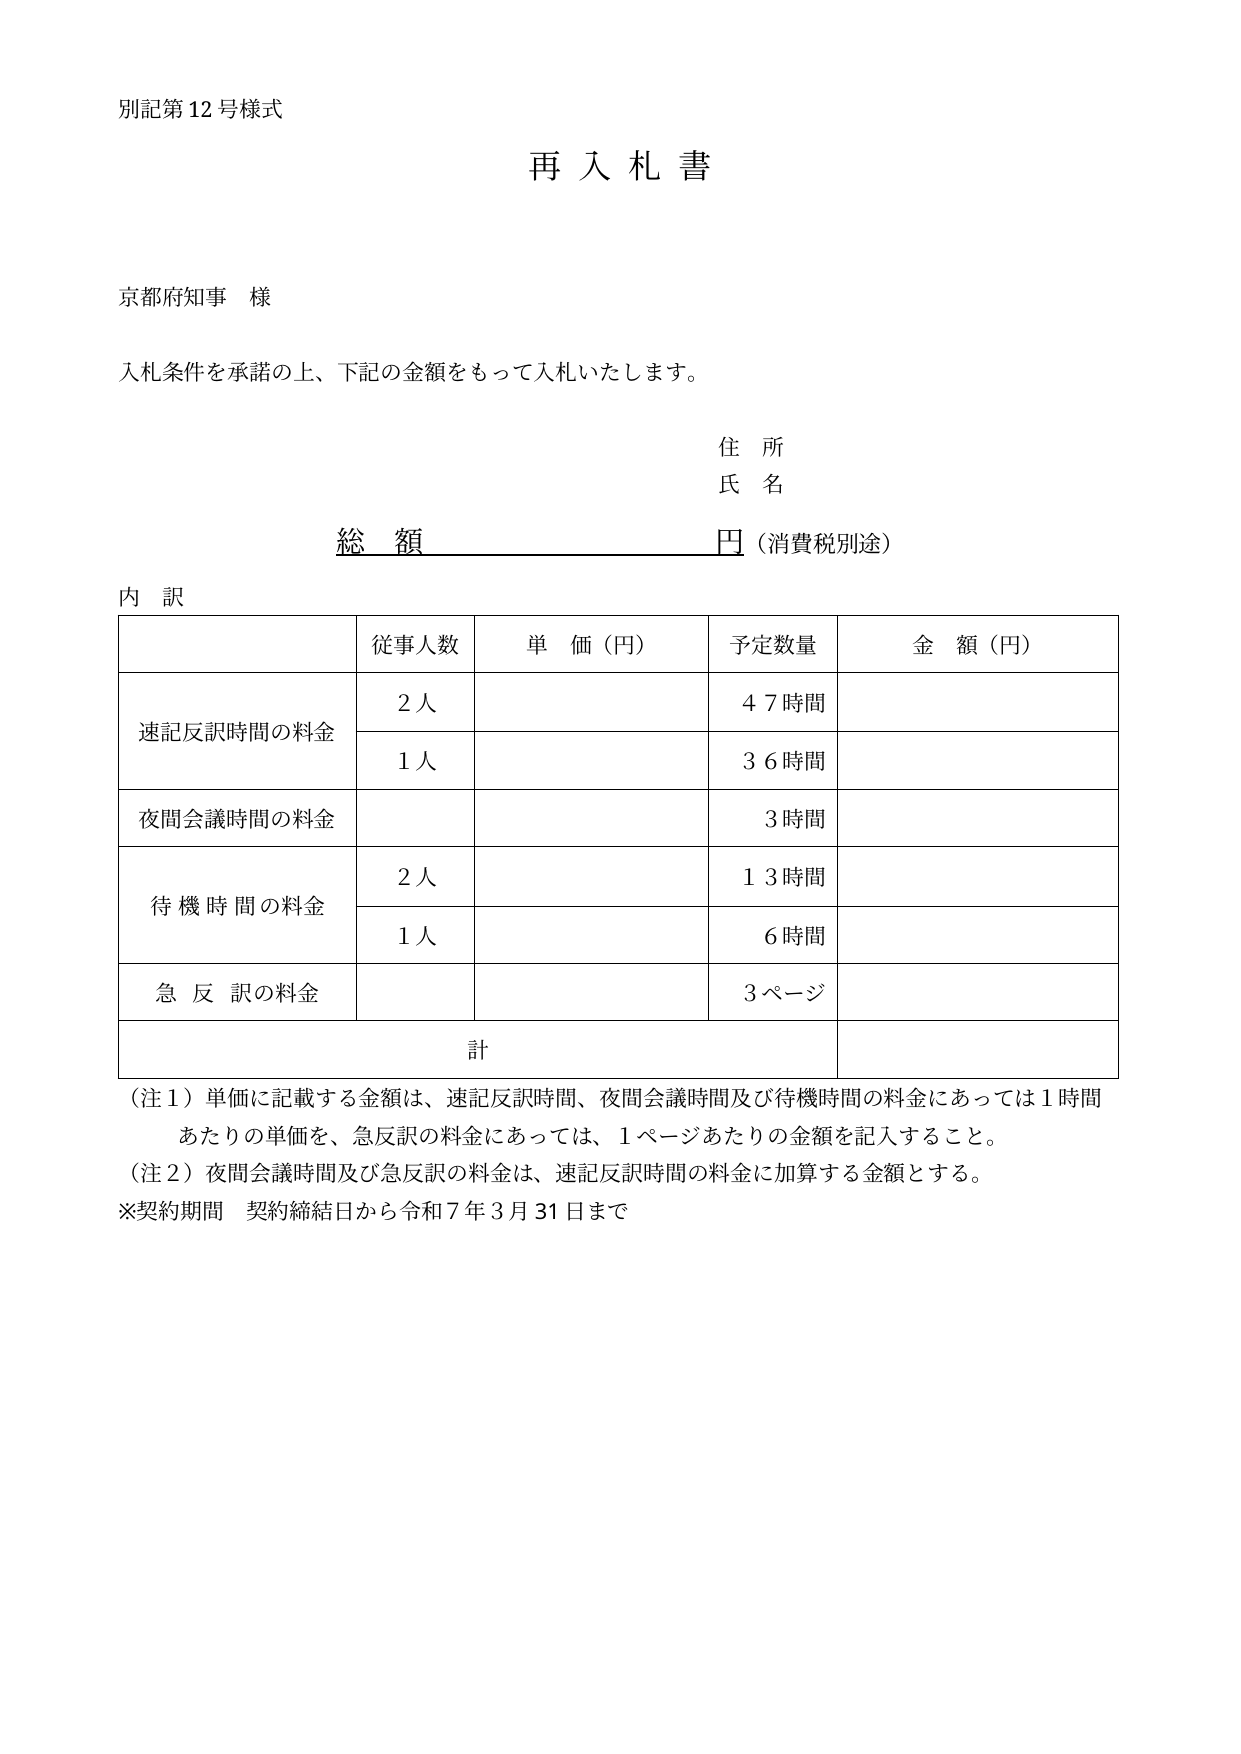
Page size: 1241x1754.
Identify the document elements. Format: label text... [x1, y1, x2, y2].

table_cell [838, 964, 1118, 1020]
text 総 額 円（消費税別途） [118, 502, 1122, 577]
text 京都府知事 様 [118, 277, 1122, 314]
table_cell １人 [357, 907, 474, 963]
table_header 予定数量 [709, 616, 837, 672]
text ※契約期間 契約締結日から令和７年３月31日まで [118, 1191, 1122, 1229]
table_cell １３時間 [709, 847, 837, 906]
table_cell [838, 907, 1118, 963]
text 氏 名 [118, 464, 1122, 502]
text 入札条件を承諾の上、下記の金額をもって入札いたします。 [118, 352, 1122, 389]
table_header 単 価（円） [475, 616, 708, 672]
table_cell 速記反訳時間の料金 [119, 673, 356, 789]
table_cell [475, 790, 708, 846]
table_cell １人 [357, 732, 474, 789]
text 再入札書 [118, 127, 1122, 202]
table_cell [475, 847, 708, 906]
table_cell ２人 [357, 673, 474, 731]
table_cell [475, 732, 708, 789]
table_cell [838, 673, 1118, 731]
table_cell [475, 964, 708, 1020]
text 内 訳 [118, 577, 1122, 614]
table_cell 急反訳の料金 [119, 964, 356, 1020]
table_header [119, 616, 356, 672]
table_cell [838, 790, 1118, 846]
table_cell 計 [119, 1021, 837, 1078]
table_cell [838, 732, 1118, 789]
text 別記第12号様式 [118, 89, 1122, 127]
table_cell ６時間 [709, 907, 837, 963]
table_cell [357, 790, 474, 846]
table_cell 待機時間の料金 [119, 847, 356, 963]
text 住 所 [118, 427, 1122, 464]
table_cell ３時間 [709, 790, 837, 846]
text （注１）単価に記載する金額は、速記反訳時間、夜間会議時間及び待機時間の料金にあっては１時間あたりの単価を、急反訳の料金にあっては、１ページあたりの金額を記入すること。 [118, 1079, 1122, 1154]
table_cell [475, 673, 708, 731]
table_cell ３６時間 [709, 732, 837, 789]
table_cell [838, 1021, 1118, 1078]
table_cell [357, 964, 474, 1020]
table_cell ２人 [357, 847, 474, 906]
text （注２）夜間会議時間及び急反訳の料金は、速記反訳時間の料金に加算する金額とする。 [118, 1154, 1122, 1191]
table_header 金 額（円） [838, 616, 1118, 672]
table_header 従事人数 [357, 616, 474, 672]
table_cell 夜間会議時間の料金 [119, 790, 356, 846]
table_cell ４７時間 [709, 673, 837, 731]
table_cell ３ページ [709, 964, 837, 1020]
table_cell [475, 907, 708, 963]
table_cell [838, 847, 1118, 906]
